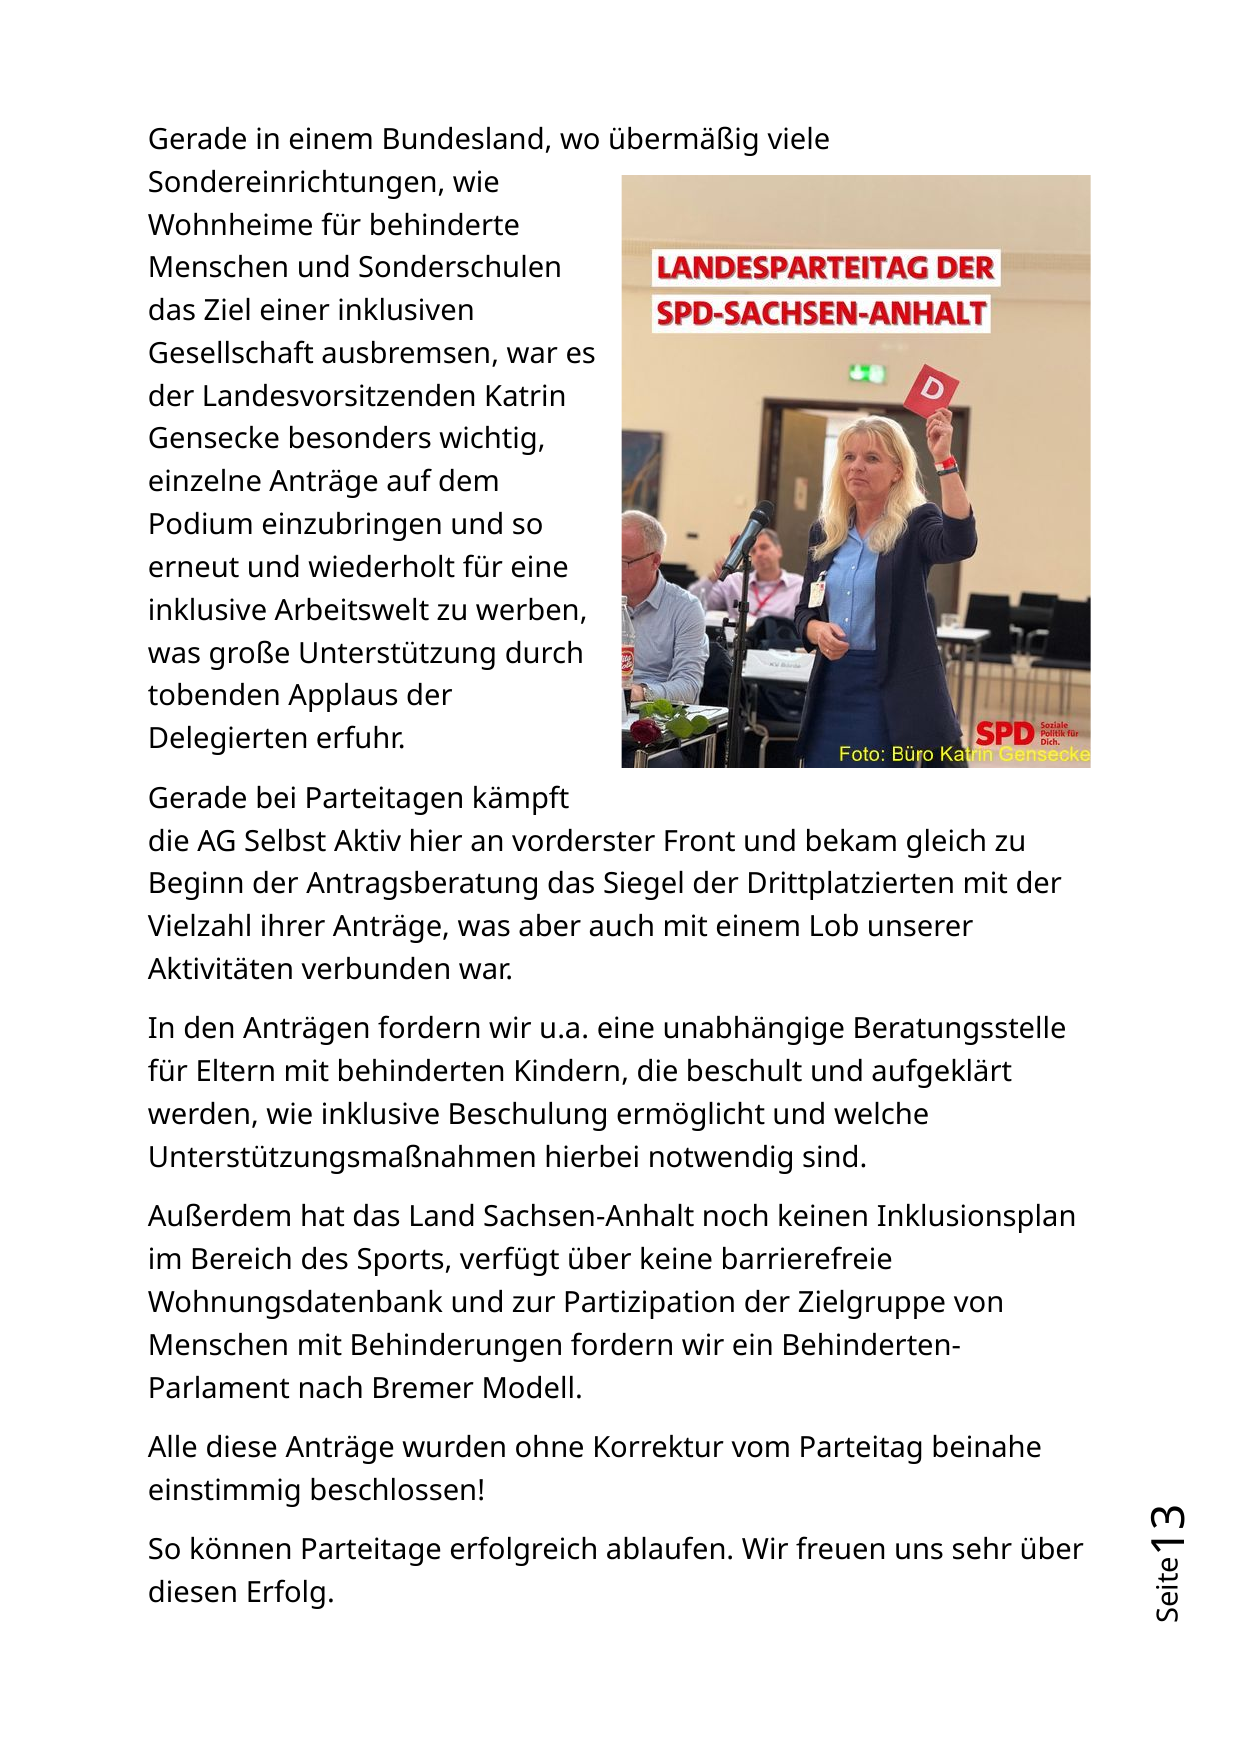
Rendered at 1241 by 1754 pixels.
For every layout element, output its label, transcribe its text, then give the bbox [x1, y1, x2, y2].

text So können Parteitage erfolgreich ablaufen. Wir freuen uns sehr über diesen Erfolg. [148, 1529, 1093, 1611]
text Alle diese Anträge wurden ohne Korrektur vom Parteitag beinahe einstimmig beschlossen! [148, 1426, 1093, 1509]
text Gerade bei Parteitagen kämpft die AG Selbst Aktiv hier an vorderster Front und bekam gleich zu Beginn der Antragsberatung das Siegel der Drittplatzierten mit der Vielzahl ihrer Anträge, was aber auch mit einem Lob unserer Aktivitäten verbunden war. [148, 777, 1093, 988]
text Außerdem hat das Land Sachsen-Anhalt noch keinen Inklusionsplan im Bereich des Sports, verfügt über keine barrierefreie Wohnungsdatenbank und zur Partizipation der Zielgruppe von Menschen mit Behinderungen fordern wir ein Behinderten-Parlament nach Bremer Modell. [148, 1196, 1093, 1407]
text In den Anträgen fordern wir u.a. eine unabhängige Beratungsstelle für Eltern mit behinderten Kindern, die beschult und aufgeklärt werden, wie inklusive Beschulung ermöglicht und welche Unterstützungsmaßnahmen hierbei notwendig sind. [148, 1008, 1093, 1176]
picture [618, 175, 1090, 766]
